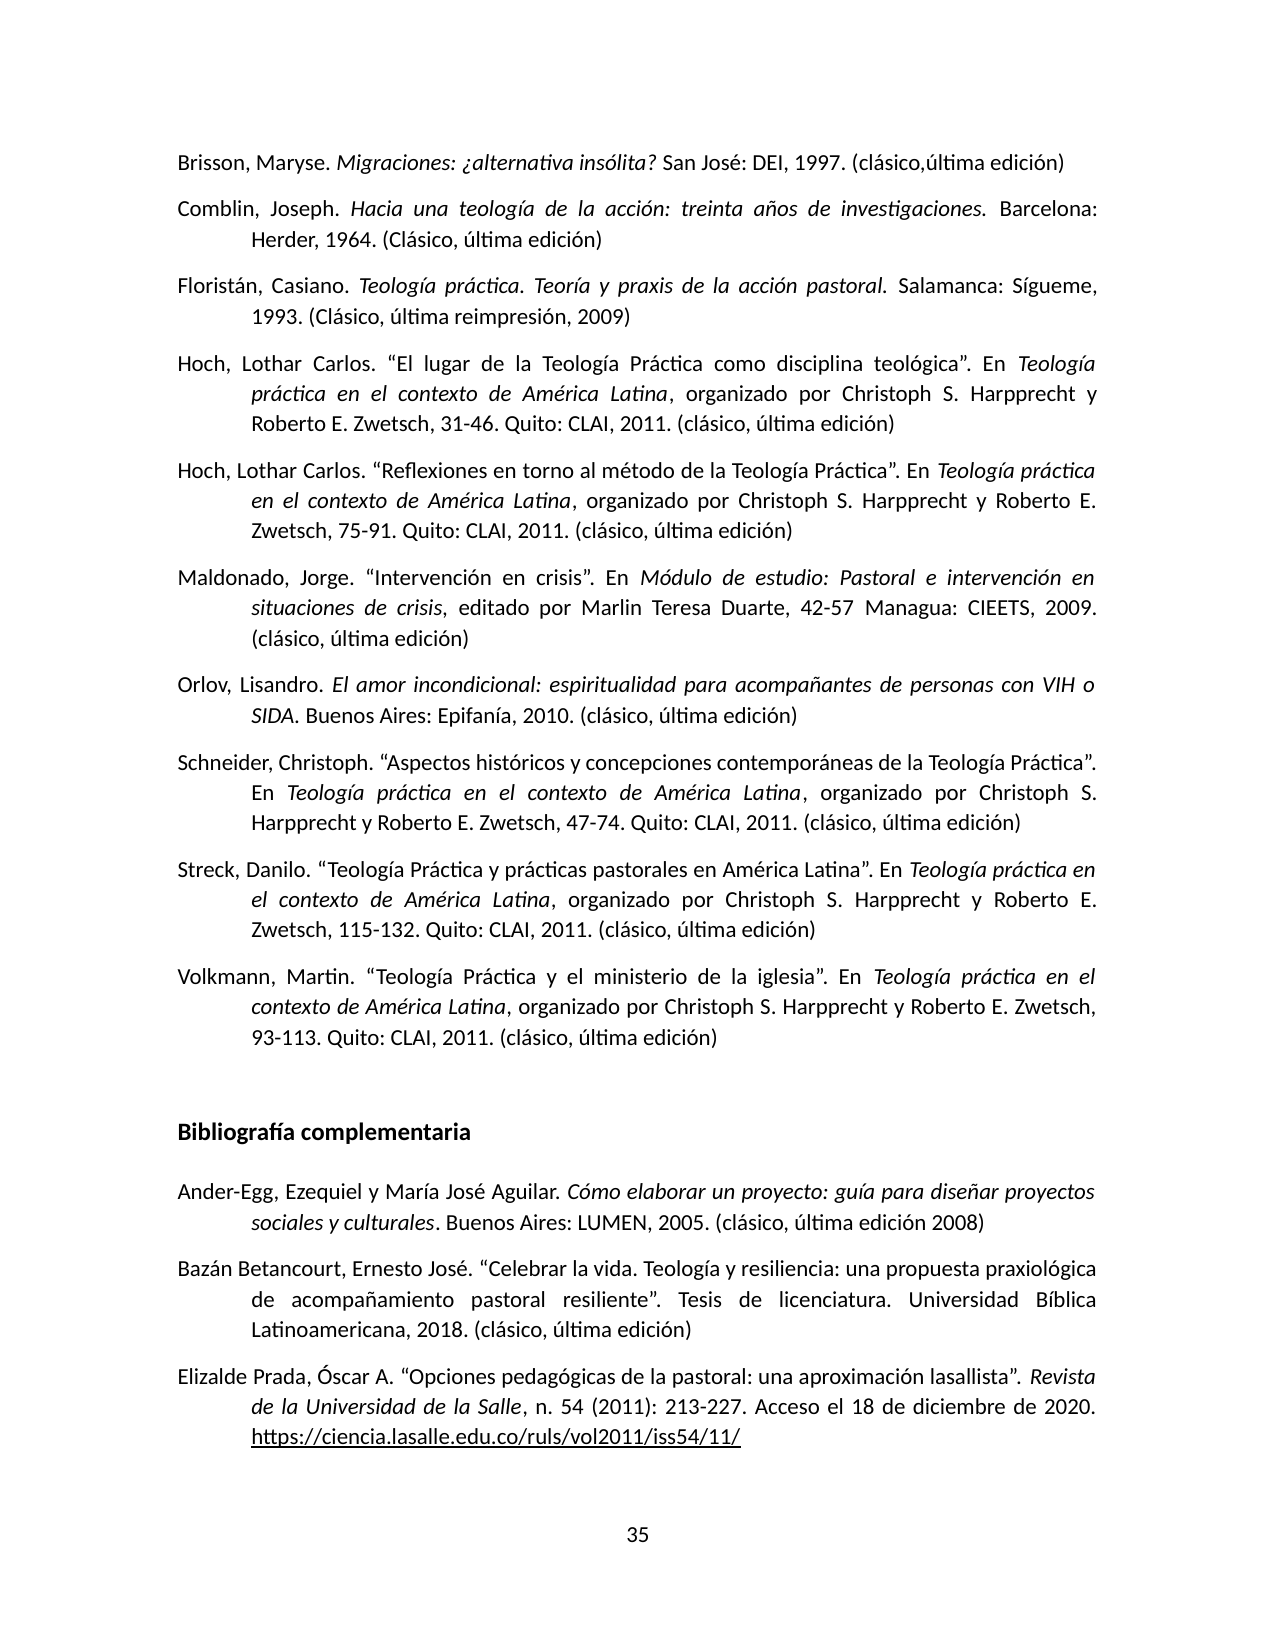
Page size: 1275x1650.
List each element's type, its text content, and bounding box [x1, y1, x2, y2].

text Elizalde Prada, Óscar A. “Opciones pedagógicas de la pastoral: una aproximación lasallista”. Revista de la Universidad de la Salle, n. 54 (2011): 213-227. Acceso el 18 de diciembre de 2020. https://ciencia.lasalle.edu.co/ruls/vol2011/iss54/11/ [177, 1362, 1098, 1450]
text Ander-Egg, Ezequiel y María José Aguilar. Cómo elaborar un proyecto: guía para diseñar proyectos sociales y culturales. Buenos Aires: LUMEN, 2005. (clásico, última edición 2008) [177, 1177, 1098, 1236]
text Comblin, Joseph. Hacia una teología de la acción: treinta años de investigaciones. Barcelona: Herder, 1964. (Clásico, última edición) [177, 194, 1098, 253]
text Hoch, Lothar Carlos. “Reflexiones en torno al método de la Teología Práctica”. En Teología práctica en el contexto de América Latina, organizado por Christoph S. Harpprecht y Roberto E. Zwetsch, 75-91. Quito: CLAI, 2011. (clásico, última edición) [177, 456, 1098, 544]
text Bazán Betancourt, Ernesto José. “Celebrar la vida. Teología y resiliencia: una propuesta praxiológica de acompañamiento pastoral resiliente”. Tesis de licenciatura. Universidad Bíblica Latinoamericana, 2018. (clásico, última edición) [177, 1254, 1098, 1343]
text Volkmann, Martin. “Teología Práctica y el ministerio de la iglesia”. En Teología práctica en el contexto de América Latina, organizado por Christoph S. Harpprecht y Roberto E. Zwetsch, 93-113. Quito: CLAI, 2011. (clásico, última edición) [177, 962, 1098, 1051]
text Hoch, Lothar Carlos. “El lugar de la Teología Práctica como disciplina teológica”. En Teología práctica en el contexto de América Latina, organizado por Christoph S. Harpprecht y Roberto E. Zwetsch, 31-46. Quito: CLAI, 2011. (clásico, última edición) [177, 349, 1098, 437]
text Schneider, Christoph. “Aspectos históricos y concepciones contemporáneas de la Teología Práctica”. En Teología práctica en el contexto de América Latina, organizado por Christoph S. Harpprecht y Roberto E. Zwetsch, 47-74. Quito: CLAI, 2011. (clásico, última edición) [177, 748, 1098, 836]
text Orlov, Lisandro. El amor incondicional: espiritualidad para acompañantes de personas con VIH o SIDA. Buenos Aires: Epifanía, 2010. (clásico, última edición) [177, 671, 1098, 729]
text Brisson, Maryse. Migraciones: ¿alternativa insólita? San José: DEI, 1997. (clásico,última edición) [177, 148, 1098, 176]
text Floristán, Casiano. Teología práctica. Teoría y praxis de la acción pastoral. Salamanca: Sígueme, 1993. (Clásico, última reimpresión, 2009) [177, 272, 1098, 330]
text Bibliografía complementaria [177, 1116, 1098, 1147]
text Streck, Danilo. “Teología Práctica y prácticas pastorales en América Latina”. En Teología práctica en el contexto de América Latina, organizado por Christoph S. Harpprecht y Roberto E. Zwetsch, 115-132. Quito: CLAI, 2011. (clásico, última edición) [177, 855, 1098, 943]
text Maldonado, Jorge. “Intervención en crisis”. En Módulo de estudio: Pastoral e intervención en situaciones de crisis, editado por Marlin Teresa Duarte, 42-57 Managua: CIEETS, 2009. (clásico, última edición) [177, 563, 1098, 652]
